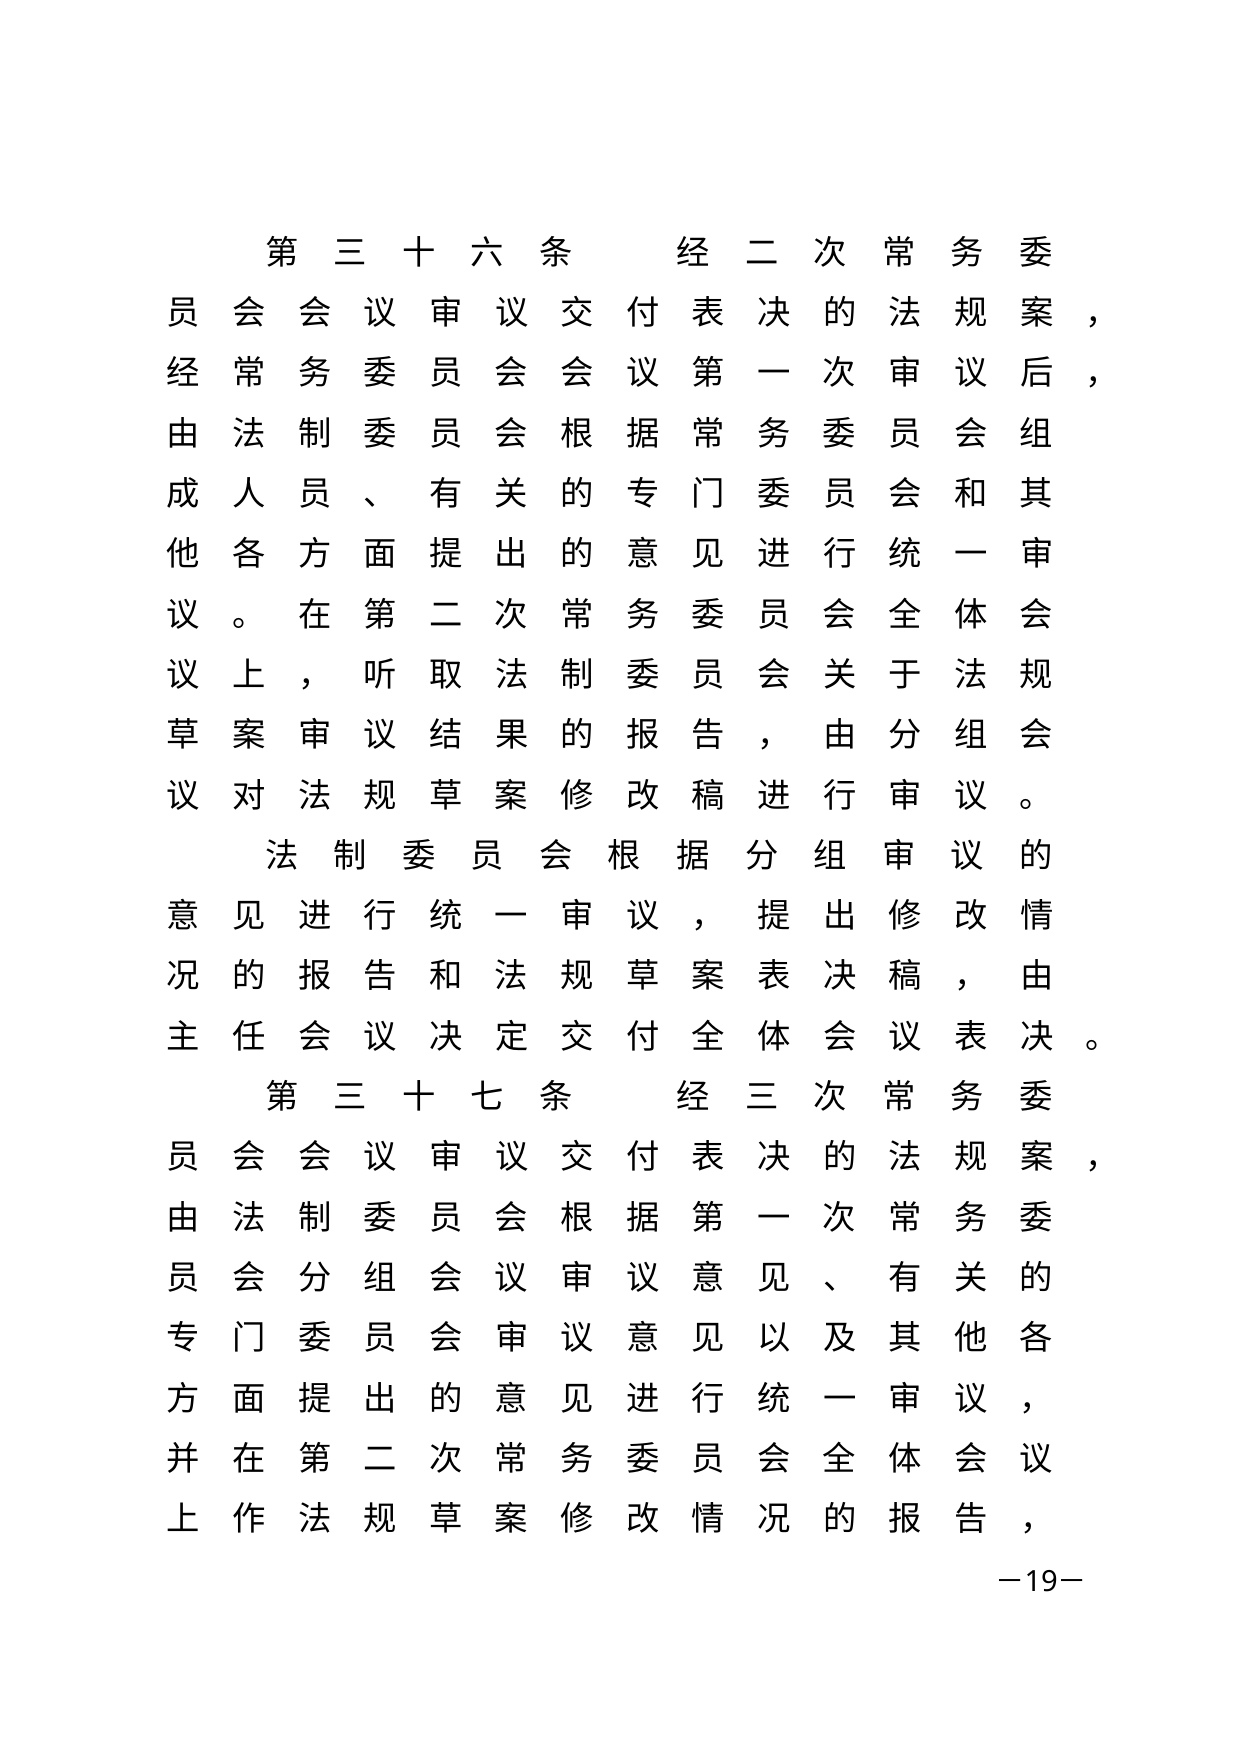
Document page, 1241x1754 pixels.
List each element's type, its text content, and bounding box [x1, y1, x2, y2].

text 第三十七条 经三次常务委员会会议审议交付表决的法规案，由法制委员会根据第一次常务委员会分组会议审议意见、有关的专门委员会审议意见以及其他各方面提出的意见进行统一审议，并在第二次常务委员会全体会议上作法规草案修改情况的报告，由分组会议对法规草案修改稿进行审议。 [167, 1064, 1085, 1546]
text 法制委员会根据分组审议的意见进行统一审议，提出修改情况的报告和法规草案表决稿，由主任会议决定交付全体会议表决。 [167, 823, 1085, 1064]
text 第三十六条 经二次常务委员会会议审议交付表决的法规案，经常务委员会会议第一次审议后，由法制委员会根据常务委员会组成人员、有关的专门委员会和其他各方面提出的意见进行统一审议。在第二次常务委员会全体会议上，听取法制委员会关于法规草案审议结果的报告，由分组会议对法规草案修改稿进行审议。 [167, 219, 1085, 823]
